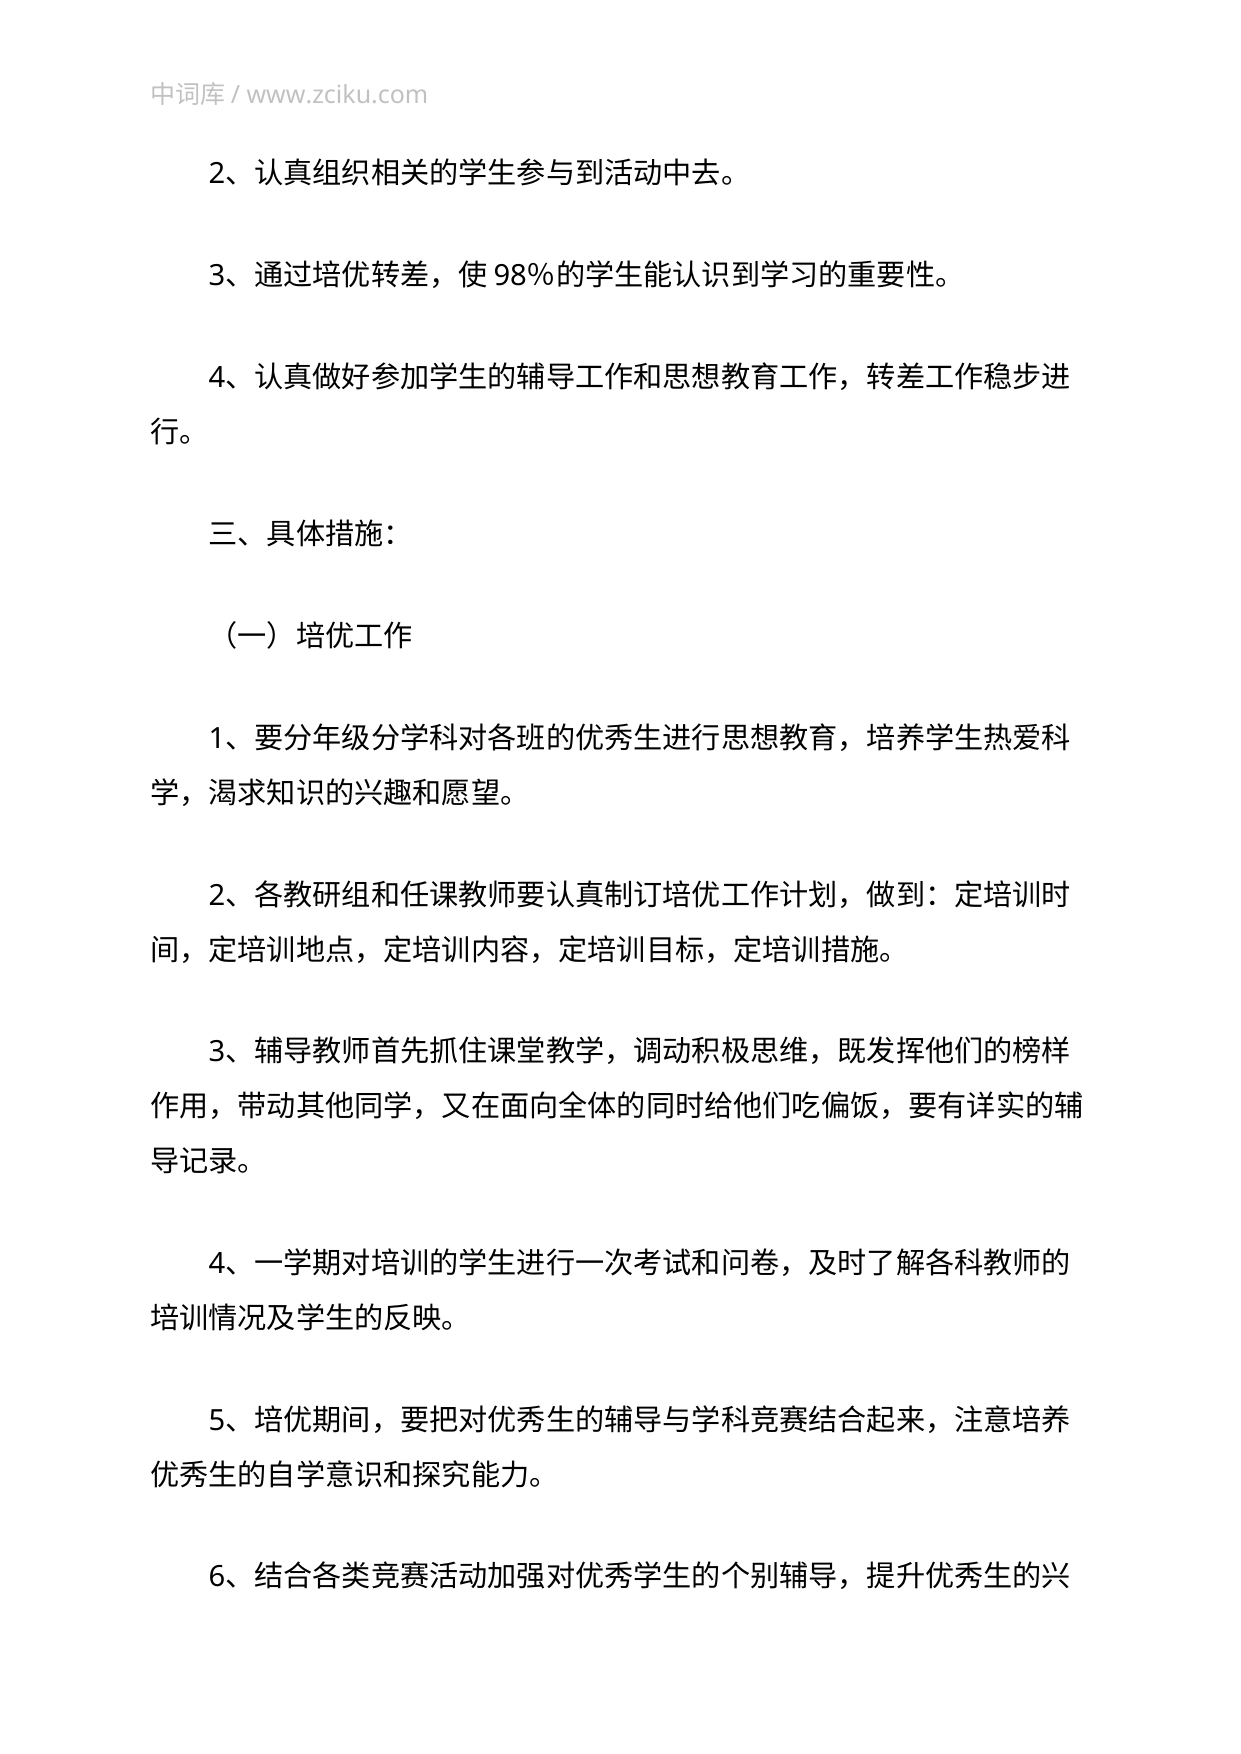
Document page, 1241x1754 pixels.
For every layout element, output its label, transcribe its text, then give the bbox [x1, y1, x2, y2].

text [150, 1553, 1090, 1595]
text 3、辅导教师首先抓住课堂教学，调动积极思维，既发挥他们的榜样作用，带动其他同学，又在面向全体的同时给他们吃偏饭，要有详实的辅导记录。 [150, 1028, 1090, 1180]
text 5、培优期间，要把对优秀生的辅导与学科竞赛结合起来，注意培养优秀生的自学意识和探究能力。 [150, 1396, 1090, 1493]
text 三、具体措施： [150, 511, 1090, 553]
text （一）培优工作 [150, 612, 1090, 655]
text 4、认真做好参加学生的辅导工作和思想教育工作，转差工作稳步进行。 [150, 354, 1090, 451]
text 2、各教研组和任课教师要认真制订培优工作计划，做到：定培训时间，定培训地点，定培训内容，定培训目标，定培训措施。 [150, 871, 1090, 968]
text 1、要分年级分学科对各班的优秀生进行思想教育，培养学生热爱科学，渴求知识的兴趣和愿望。 [150, 714, 1090, 812]
text 2、认真组织相关的学生参与到活动中去。 [150, 150, 1090, 192]
text 3、通过培优转差，使98％的学生能认识到学习的重要性。 [150, 252, 1090, 294]
text 4、一学期对培训的学生进行一次考试和问卷，及时了解各科教师的培训情况及学生的反映。 [150, 1239, 1090, 1337]
